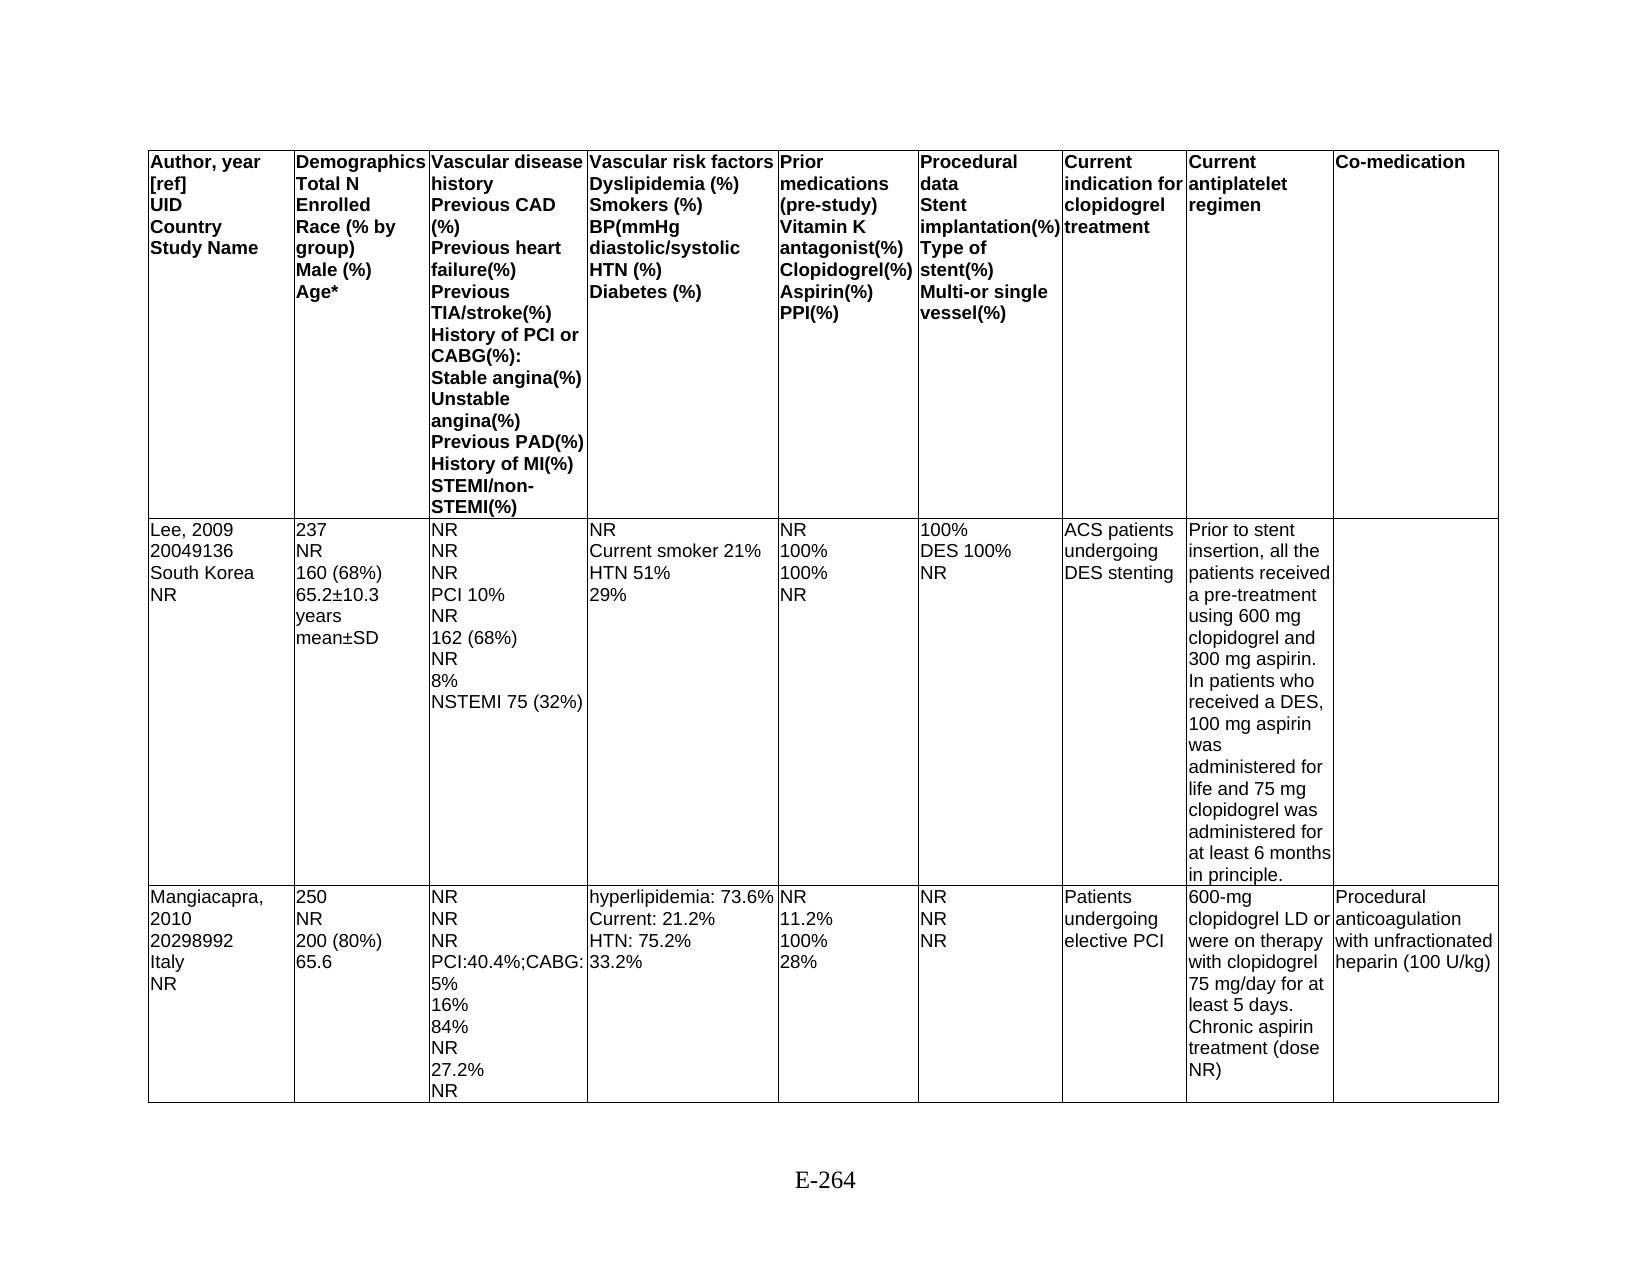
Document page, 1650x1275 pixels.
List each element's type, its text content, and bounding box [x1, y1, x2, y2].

table_cell Lee, 2009 20049136 South Korea NR [149, 519, 294, 885]
table_header Vascular disease history Previous CAD (%) Previous heart failure(%) Previous TIA/stroke(%) History of PCI or CABG(%): Stable angina(%) Unstable angina(%) Previous PAD(%) History of MI(%) STEMI/non-STEMI(%) [430, 151, 587, 518]
table_cell Procedural anticoagulation with unfractionated heparin (100 U/kg) [1334, 886, 1498, 1102]
table_cell ACS patients undergoing DES stenting [1063, 519, 1186, 885]
table_cell NR NR NR PCI 10% NR 162 (68%) NR 8% NSTEMI 75 (32%) [430, 519, 587, 885]
table_header Vascular risk factors Dyslipidemia (%) Smokers (%) BP(mmHg diastolic/systolic HTN (%) Diabetes (%) [588, 151, 778, 518]
table_cell NR NR NR [919, 886, 1062, 1102]
table_header Prior medications (pre-study) Vitamin K antagonist(%) Clopidogrel(%) Aspirin(%) PPI(%) [779, 151, 918, 518]
table_header Author, year [ref] UID Country Study Name [149, 151, 294, 518]
table_cell [1334, 519, 1498, 885]
table_cell 100% DES 100% NR [919, 519, 1062, 885]
table_header Current indication for clopidogrel treatment [1063, 151, 1186, 518]
table_cell Patients undergoing elective PCI [1063, 886, 1186, 1102]
table_cell 600-mg clopidogrel LD or were on therapy with clopidogrel 75 mg/day for at least 5 days. Chronic aspirin treatment (dose NR) [1187, 886, 1333, 1102]
table_cell Mangiacapra, 2010 20298992 Italy NR [149, 886, 294, 1102]
table_cell Prior to stent insertion, all the patients received a pre-treatment using 600 mg clopidogrel and 300 mg aspirin. In patients who received a DES, 100 mg aspirin was administered for life and 75 mg clopidogrel was administered for at least 6 months in principle. [1187, 519, 1333, 885]
table_header Co-medication [1334, 151, 1498, 518]
table_cell NR Current smoker 21% HTN 51% 29% [588, 519, 778, 885]
table_cell NR 11.2% 100% 28% [779, 886, 918, 1102]
table_cell 237 NR 160 (68%) 65.2±10.3 years mean±SD [295, 519, 429, 885]
table_cell NR NR NR PCI:40.4%;CABG: 5% 16% 84% NR 27.2% NR [430, 886, 587, 1102]
table_header Procedural data Stent implantation(%) Type of stent(%) Multi-or single vessel(%) [919, 151, 1062, 518]
table_cell NR 100% 100% NR [779, 519, 918, 885]
table_cell 250 NR 200 (80%) 65.6 [295, 886, 429, 1102]
table_cell hyperlipidemia: 73.6% Current: 21.2% HTN: 75.2% 33.2% [588, 886, 778, 1102]
table_header Demographics Total N Enrolled Race (% by group) Male (%) Age* [295, 151, 429, 518]
table_header Current antiplatelet regimen [1187, 151, 1333, 518]
